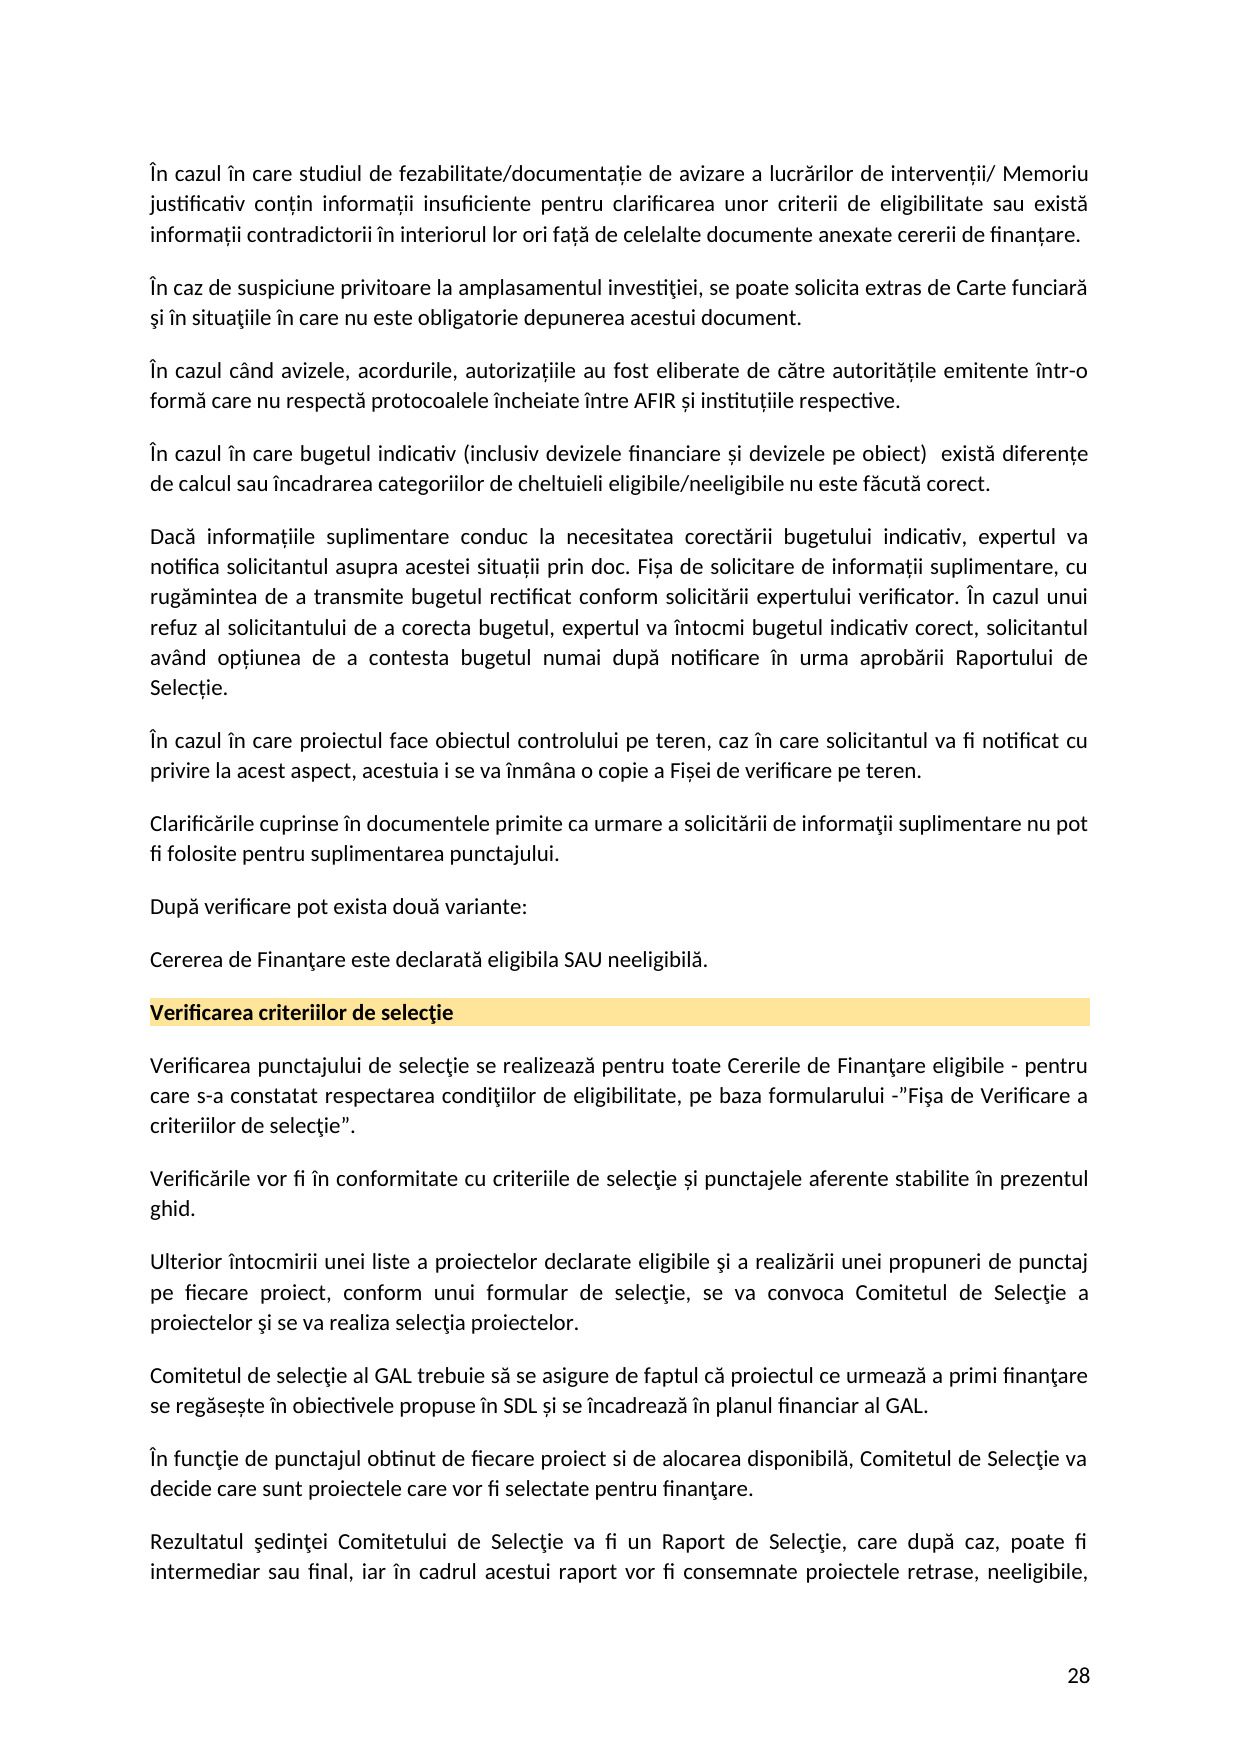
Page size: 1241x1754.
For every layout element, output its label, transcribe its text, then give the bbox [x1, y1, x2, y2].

text Verificarea criteriilor de selecţie [150, 998, 1090, 1026]
text Comitetul de selecţie al GAL trebuie să se asigure de faptul că proiectul ce urmează a primi finanţare se regăsește în obiectivele propuse în SDL și se încadrează în planul financiar al GAL. [150, 1361, 1090, 1419]
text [150, 1527, 1090, 1585]
text Ulterior întocmirii unei liste a proiectelor declarate eligibile şi a realizării unei propuneri de punctaj pe fiecare proiect, conform unui formular de selecţie, se va convoca Comitetul de Selecţie a proiectelor şi se va realiza selecţia proiectelor. [150, 1247, 1090, 1336]
text Cererea de Finanţare este declarată eligibila SAU neeligibilă. [150, 945, 1090, 973]
text Dacă informațiile suplimentare conduc la necesitatea corectării bugetului indicativ, expertul va notifica solicitantul asupra acestei situații prin doc. Fișa de solicitare de informații suplimentare, cu rugămintea de a transmite bugetul rectificat conform solicitării expertului verificator. În cazul unui refuz al solicitantului de a corecta bugetul, expertul va întocmi bugetul indicativ corect, solicitantul având opțiunea de a contesta bugetul numai după notificare în urma aprobării Raportului de Selecție. [150, 522, 1090, 701]
text Verificările vor fi în conformitate cu criteriile de selecţie și punctajele aferente stabilite în prezentul ghid. [150, 1164, 1090, 1223]
text În cazul în care studiul de fezabilitate/documentație de avizare a lucrărilor de intervenții/ Memoriu justificativ conțin informații insuficiente pentru clarificarea unor criterii de eligibilitate sau există informații contradictorii în interiorul lor ori față de celelalte documente anexate cererii de finanțare. [150, 159, 1090, 248]
text Verificarea punctajului de selecţie se realizează pentru toate Cererile de Finanţare eligibile - pentru care s-a constatat respectarea condiţiilor de eligibilitate, pe baza formularului -”Fişa de Verificare a criteriilor de selecţie”. [150, 1051, 1090, 1139]
text Clarificările cuprinse în documentele primite ca urmare a solicitării de informaţii suplimentare nu pot fi folosite pentru suplimentarea punctajului. [150, 809, 1090, 867]
text În caz de suspiciune privitoare la amplasamentul investiţiei, se poate solicita extras de Carte funciară şi în situaţiile în care nu este obligatorie depunerea acestui document. [150, 273, 1090, 331]
text În cazul în care proiectul face obiectul controlului pe teren, caz în care solicitantul va fi notificat cu privire la acest aspect, acestuia i se va înmâna o copie a Fișei de verificare pe teren. [150, 726, 1090, 784]
text În cazul în care bugetul indicativ (inclusiv devizele financiare și devizele pe obiect) există diferențe de calcul sau încadrarea categoriilor de cheltuieli eligibile/neeligibile nu este făcută corect. [150, 439, 1090, 497]
text După verificare pot exista două variante: [150, 892, 1090, 920]
text În cazul când avizele, acordurile, autorizațiile au fost eliberate de către autoritățile emitente într-o formă care nu respectă protocoalele încheiate între AFIR și instituțiile respective. [150, 356, 1090, 414]
text În funcţie de punctajul obtinut de fiecare proiect si de alocarea disponibilă, Comitetul de Selecţie va decide care sunt proiectele care vor fi selectate pentru finanţare. [150, 1444, 1090, 1502]
